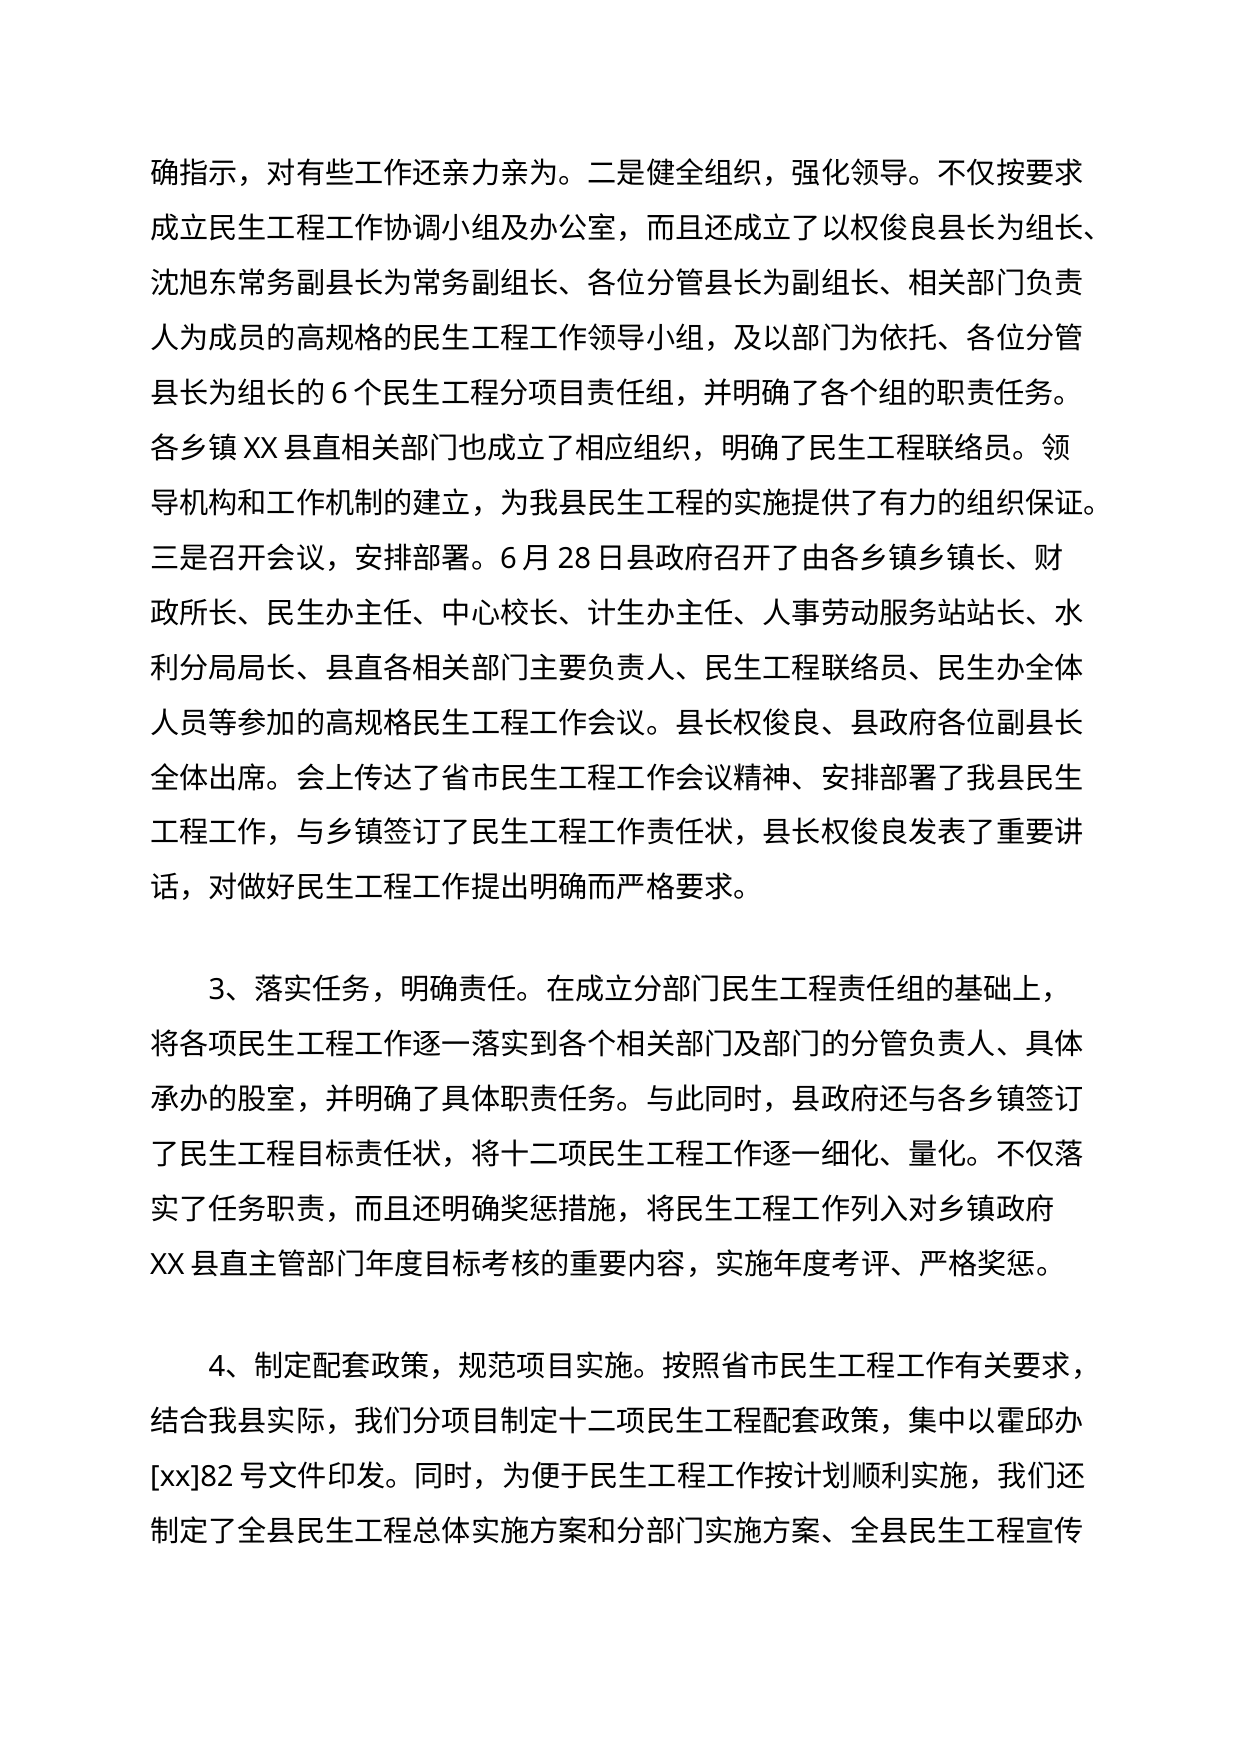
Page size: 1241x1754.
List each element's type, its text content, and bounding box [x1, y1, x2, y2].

text 3、落实任务，明确责任。在成立分部门民生工程责任组的基础上，将各项民生工程工作逐一落实到各个相关部门及部门的分管负责人、具体承办的股室，并明确了具体职责任务。与此同时，县政府还与各乡镇签订了民生工程目标责任状，将十二项民生工程工作逐一细化、量化。不仅落实了任务职责，而且还明确奖惩措施，将民生工程工作列入对乡镇政府XX县直主管部门年度目标考核的重要内容，实施年度考评、严格奖惩。 [150, 966, 1090, 1283]
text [150, 150, 1090, 906]
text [150, 1342, 1090, 1549]
